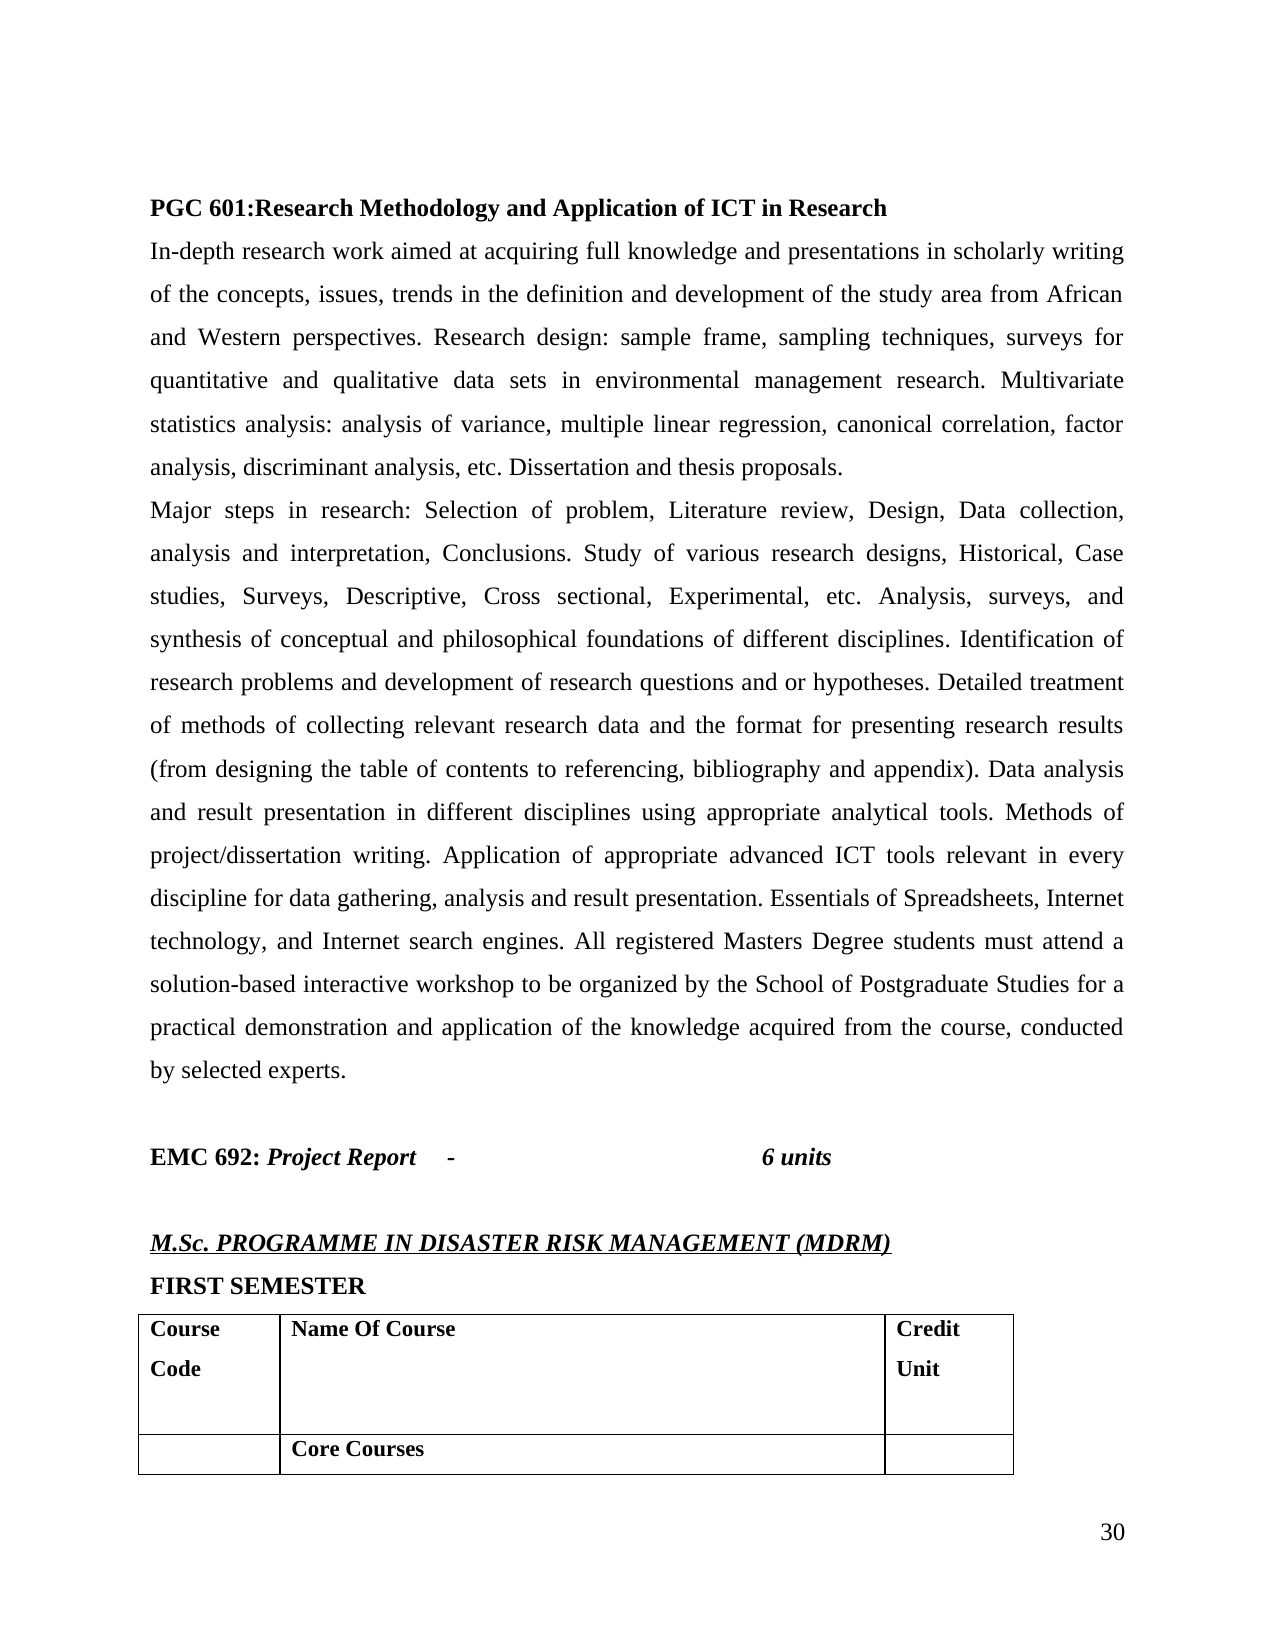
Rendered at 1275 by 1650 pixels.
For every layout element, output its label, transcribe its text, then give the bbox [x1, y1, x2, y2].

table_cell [886, 1435, 1013, 1474]
text EMC 692: Project Report - 6 units [150, 1142, 1125, 1171]
text In-depth research work aimed at acquiring full knowledge and presentations in scholarly writing of the concepts, issues, trends in the definition and development of the study area from African and Western perspectives. Research design: sample frame, sampling techniques, surveys for quantitative and qualitative data sets in environmental management research. Multivariate statistics analysis: analysis of variance, multiple linear regression, canonical correlation, factor analysis, discriminant analysis, etc. Dissertation and thesis proposals. [150, 236, 1125, 481]
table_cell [139, 1435, 279, 1474]
table_header Credit Unit [886, 1315, 1013, 1434]
text M.Sc. PROGRAMME IN DISASTER RISK MANAGEMENT (MDRM) [150, 1228, 1125, 1257]
text FIRST SEMESTER [150, 1271, 1125, 1300]
table_header Name Of Course [281, 1315, 884, 1434]
text Major steps in research: Selection of problem, Literature review, Design, Data collection, analysis and interpretation, Conclusions. Study of various research designs, Historical, Case studies, Surveys, Descriptive, Cross sectional, Experimental, etc. Analysis, surveys, and synthesis of conceptual and philosophical foundations of different disciplines. Identification of research problems and development of research questions and or hypotheses. Detailed treatment of methods of collecting relevant research data and the format for presenting research results (from designing the table of contents to referencing, bibliography and appendix). Data analysis and result presentation in different disciplines using appropriate analytical tools. Methods of project/dissertation writing. Application of appropriate advanced ICT tools relevant in every discipline for data gathering, analysis and result presentation. Essentials of Spreadsheets, Internet technology, and Internet search engines. All registered Masters Degree students must attend a solution-based interactive workshop to be organized by the School of Postgraduate Studies for a practical demonstration and application of the knowledge acquired from the course, conducted by selected experts. [150, 495, 1125, 1084]
table_header Course Code [139, 1315, 279, 1434]
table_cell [281, 1435, 884, 1474]
text PGC 601:Research Methodology and Application of ICT in Research [150, 193, 1125, 222]
